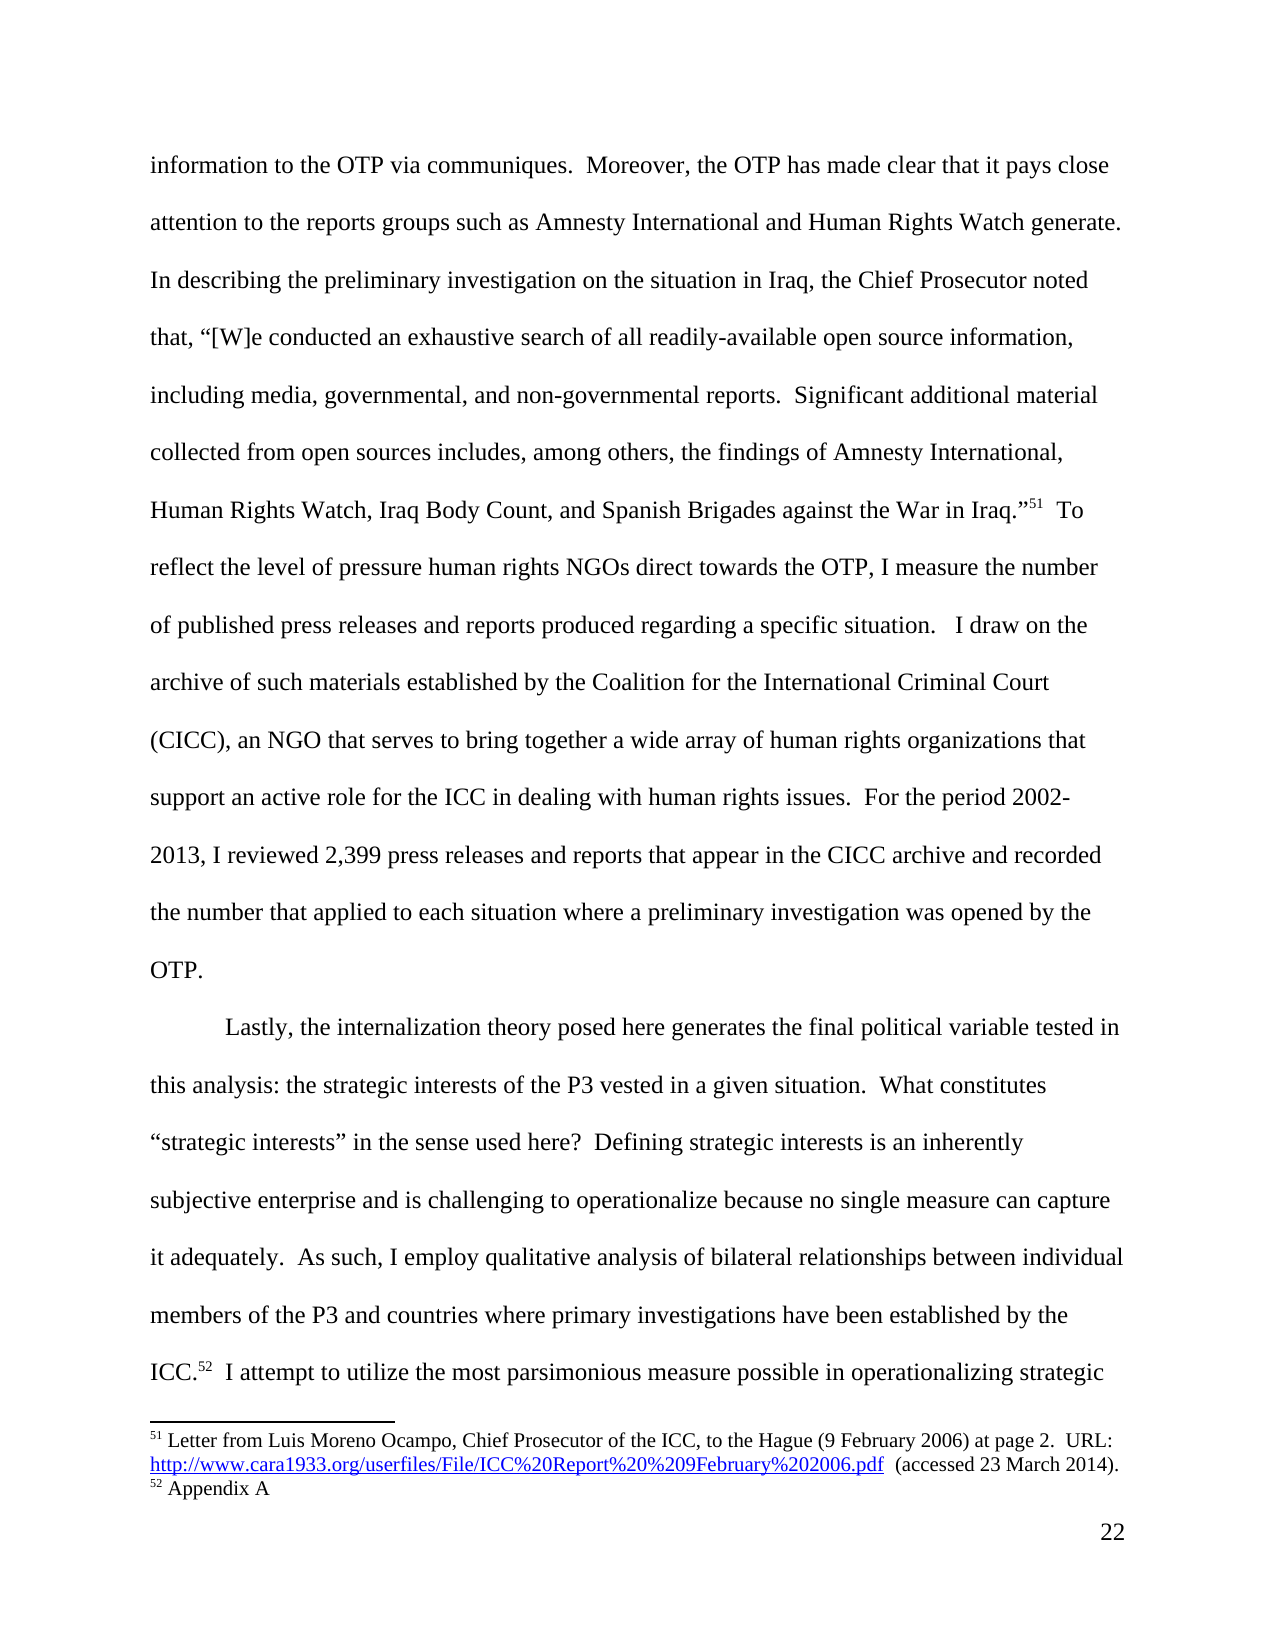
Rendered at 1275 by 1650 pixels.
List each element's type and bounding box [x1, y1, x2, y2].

text [150, 150, 1125, 984]
text [150, 1012, 1125, 1386]
